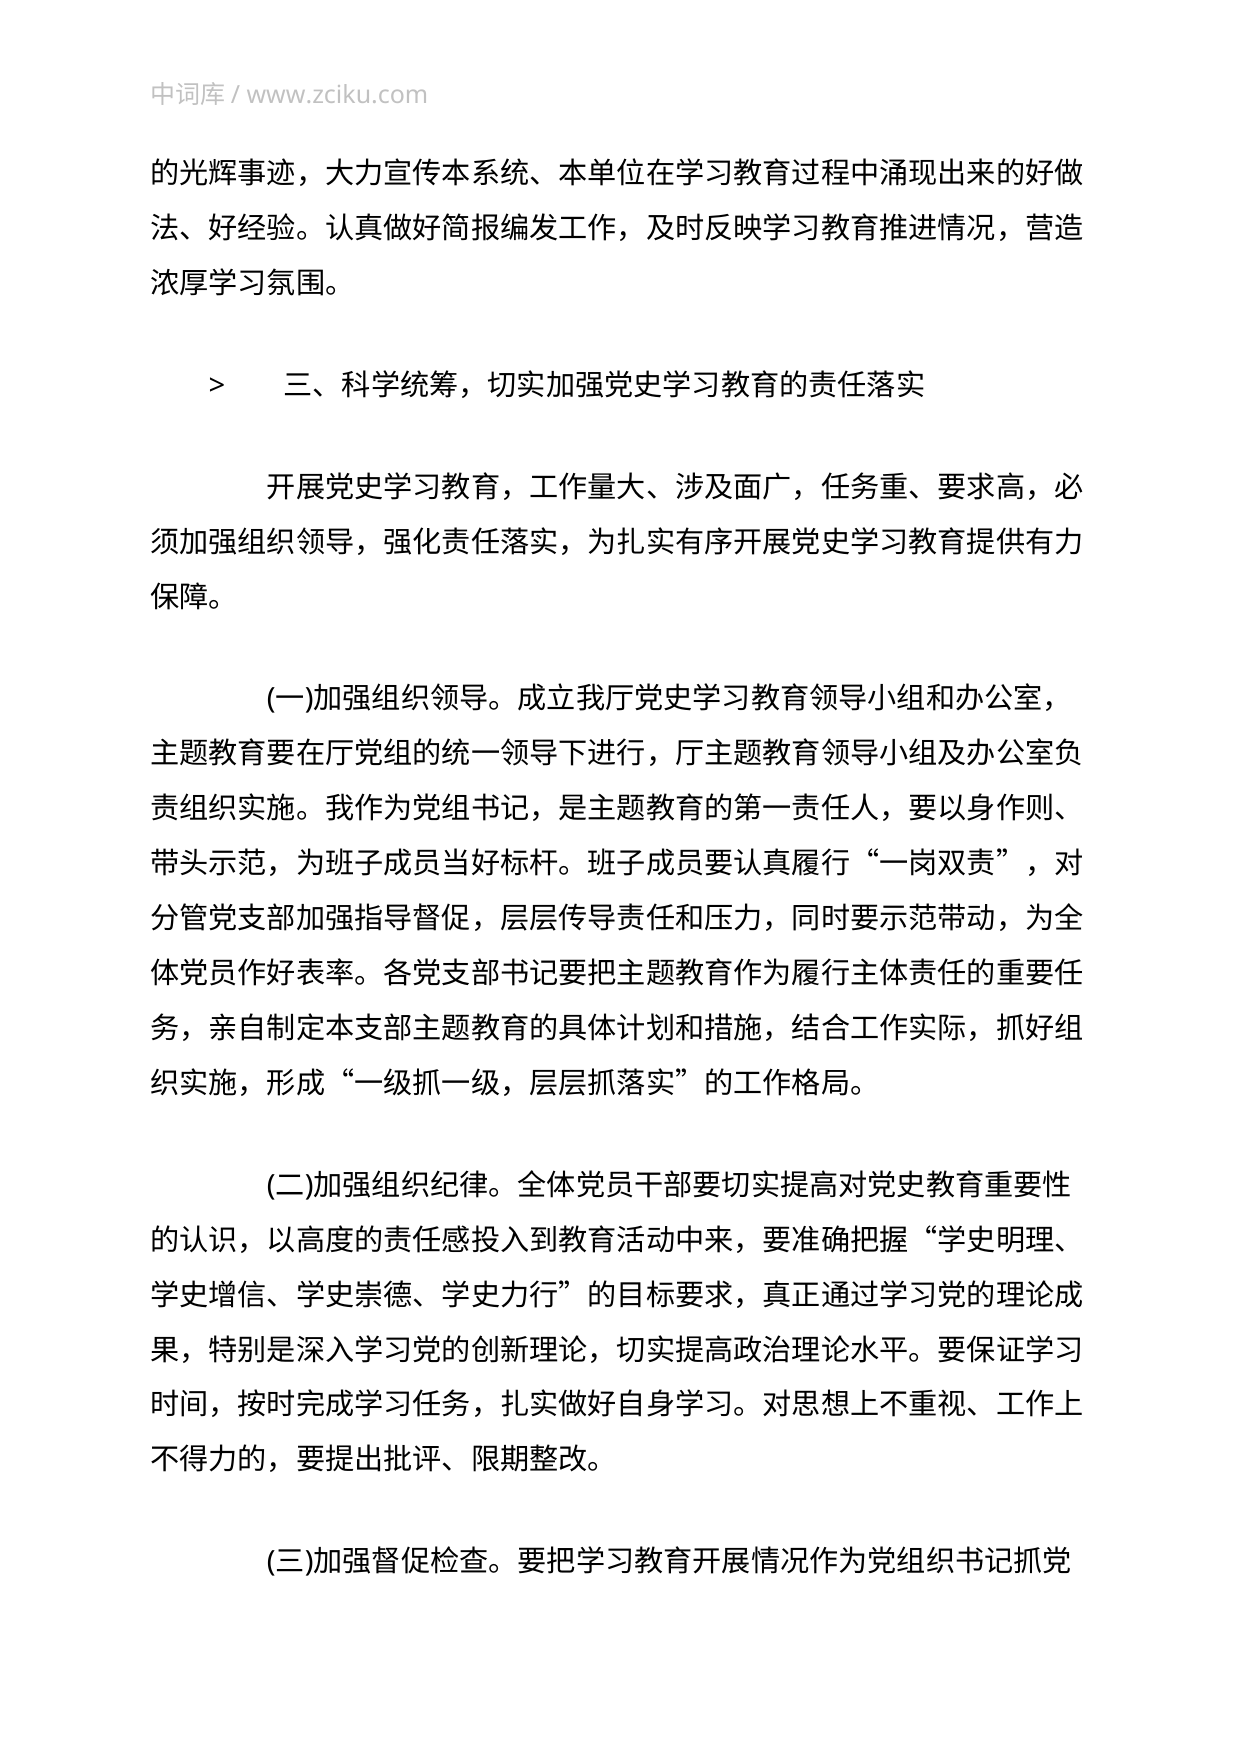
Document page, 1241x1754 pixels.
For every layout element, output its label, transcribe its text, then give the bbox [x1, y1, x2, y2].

text > 三、科学统筹，切实加强党史学习教育的责任落实 [150, 362, 1090, 404]
text (一)加强组织领导。成立我厅党史学习教育领导小组和办公室，主题教育要在厅党组的统一领导下进行，厅主题教育领导小组及办公室负责组织实施。我作为党组书记，是主题教育的第一责任人，要以身作则、带头示范，为班子成员当好标杆。班子成员要认真履行“一岗双责”，对分管党支部加强指导督促，层层传导责任和压力，同时要示范带动，为全体党员作好表率。各党支部书记要把主题教育作为履行主体责任的重要任务，亲自制定本支部主题教育的具体计划和措施，结合工作实际，抓好组织实施，形成“一级抓一级，层层抓落实”的工作格局。 [150, 675, 1090, 1102]
text 开展党史学习教育，工作量大、涉及面广，任务重、要求高，必须加强组织领导，强化责任落实，为扎实有序开展党史学习教育提供有力保障。 [150, 463, 1090, 616]
text (二)加强组织纪律。全体党员干部要切实提高对党史教育重要性的认识，以高度的责任感投入到教育活动中来，要准确把握“学史明理、学史增信、学史崇德、学史力行”的目标要求，真正通过学习党的理论成果，特别是深入学习党的创新理论，切实提高政治理论水平。要保证学习时间，按时完成学习任务，扎实做好自身学习。对思想上不重视、工作上不得力的，要提出批评、限期整改。 [150, 1161, 1090, 1478]
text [150, 1538, 1090, 1580]
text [150, 150, 1090, 302]
